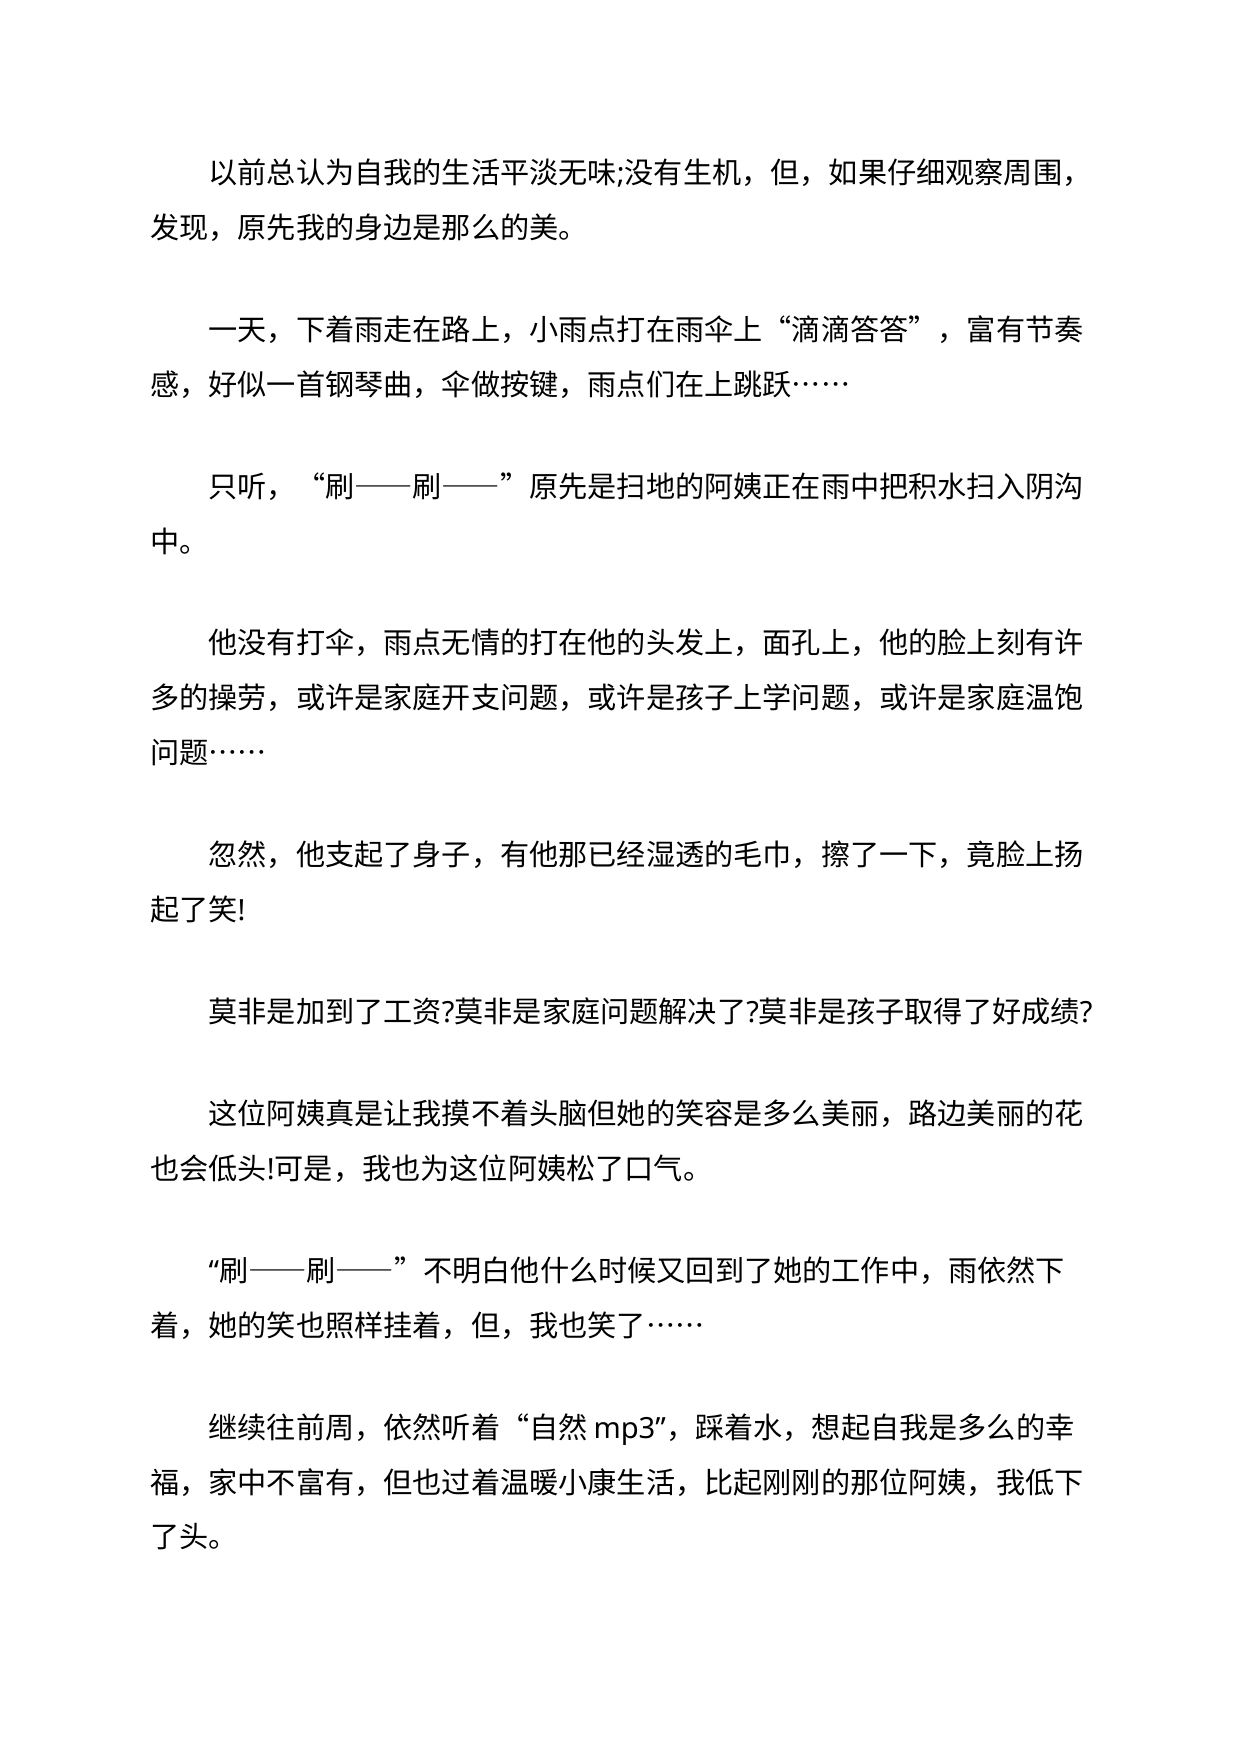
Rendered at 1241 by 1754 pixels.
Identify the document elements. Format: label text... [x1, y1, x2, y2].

text “刷——刷——”不明白他什么时候又回到了她的工作中，雨依然下着，她的笑也照样挂着，但，我也笑了…… [150, 1247, 1090, 1345]
text 忽然，他支起了身子，有他那已经湿透的毛巾，擦了一下，竟脸上扬起了笑! [150, 832, 1090, 929]
text 一天，下着雨走在路上，小雨点打在雨伞上“滴滴答答”，富有节奏感，好似一首钢琴曲，伞做按键，雨点们在上跳跃…… [150, 307, 1090, 404]
text 继续往前周，依然听着“自然mp3”，踩着水，想起自我是多么的幸福，家中不富有，但也过着温暖小康生活，比起刚刚的那位阿姨，我低下了头。 [150, 1404, 1090, 1556]
text 以前总认为自我的生活平淡无味;没有生机，但，如果仔细观察周围，发现，原先我的身边是那么的美。 [150, 150, 1090, 247]
text 这位阿姨真是让我摸不着头脑但她的笑容是多么美丽，路边美丽的花也会低头!可是，我也为这位阿姨松了口气。 [150, 1091, 1090, 1188]
text 他没有打伞，雨点无情的打在他的头发上，面孔上，他的脸上刻有许多的操劳，或许是家庭开支问题，或许是孩子上学问题，或许是家庭温饱问题…… [150, 620, 1090, 772]
text 莫非是加到了工资?莫非是家庭问题解决了?莫非是孩子取得了好成绩? [150, 988, 1090, 1031]
text 只听，“刷——刷——”原先是扫地的阿姨正在雨中把积水扫入阴沟中。 [150, 463, 1090, 561]
